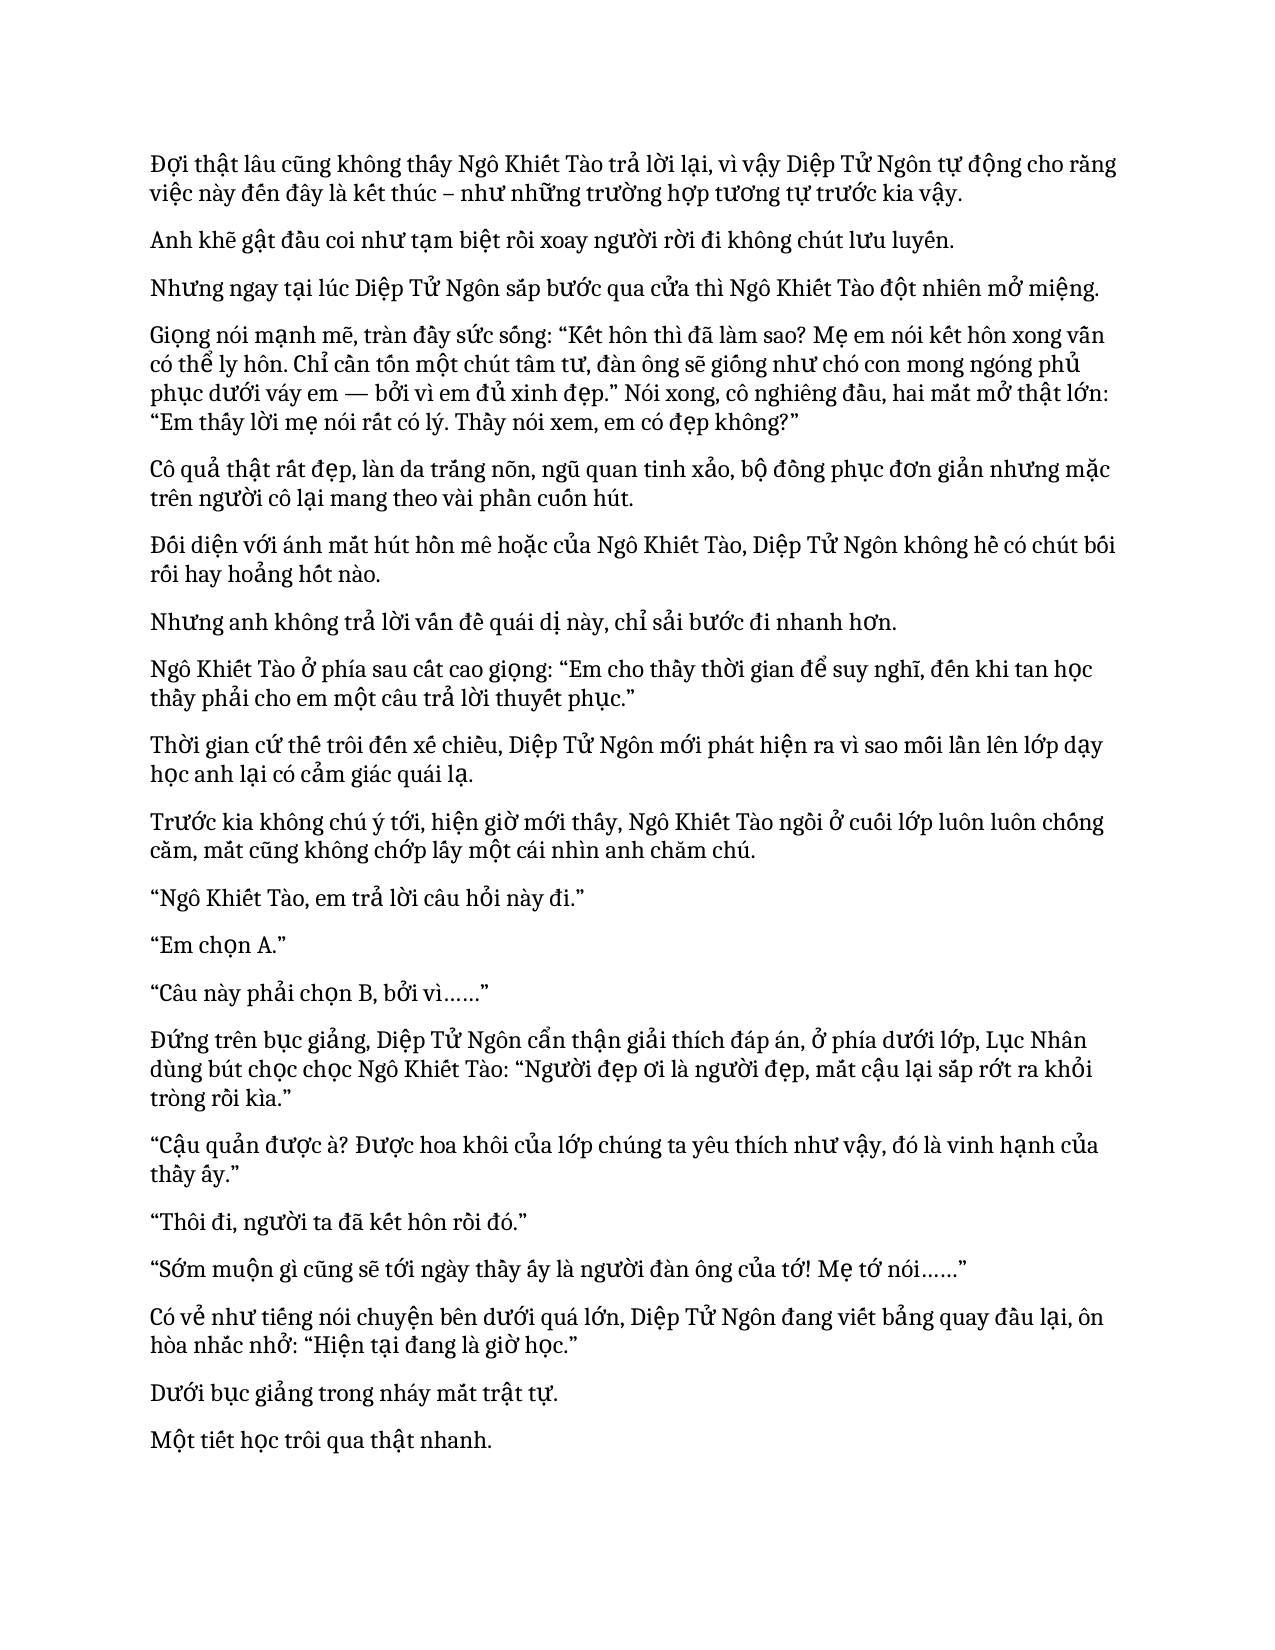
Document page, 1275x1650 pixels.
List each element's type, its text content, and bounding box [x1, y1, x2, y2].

text Ngô Khiết Tào ở phía sau cất cao giọng: “Em cho thầy thời gian để suy nghĩ, đến khi tan học thầy phải cho em một câu trả lời thuyết phục.” [150, 655, 1125, 712]
text “Sớm muộn gì cũng sẽ tới ngày thầy ấy là người đàn ông của tớ! Mẹ tớ nói……” [150, 1255, 1125, 1284]
text “Câu này phải chọn B, bởi vì……” [150, 979, 1125, 1007]
text “Thôi đi, người ta đã kết hôn rồi đó.” [150, 1207, 1125, 1236]
text Thời gian cứ thế trôi đến xế chiều, Diệp Tử Ngôn mới phát hiện ra vì sao mỗi lần lên lớp dạy học anh lại có cảm giác quái lạ. [150, 731, 1125, 789]
text “Cậu quản được à? Được hoa khôi của lớp chúng ta yêu thích như vậy, đó là vinh hạnh của thầy ấy.” [150, 1131, 1125, 1189]
text Có vẻ như tiếng nói chuyện bên dưới quá lớn, Diệp Tử Ngôn đang viết bảng quay đầu lại, ôn hòa nhắc nhở: “Hiện tại đang là giờ học.” [150, 1302, 1125, 1360]
text Trước kia không chú ý tới, hiện giờ mới thấy, Ngô Khiết Tào ngồi ở cuối lớp luôn luôn chống cằm, mắt cũng không chớp lấy một cái nhìn anh chăm chú. [150, 807, 1125, 865]
text Đợi thật lâu cũng không thấy Ngô Khiết Tào trả lời lại, vì vậy Diệp Tử Ngôn tự động cho rằng việc này đến đây là kết thúc – như những trường hợp tương tự trước kia vậy. [150, 150, 1125, 207]
text Nhưng ngay tại lúc Diệp Tử Ngôn sắp bước qua cửa thì Ngô Khiết Tào đột nhiên mở miệng. [150, 274, 1125, 302]
text Dưới bục giảng trong nháy mắt trật tự. [150, 1379, 1125, 1407]
text “Ngô Khiết Tào, em trả lời câu hỏi này đi.” [150, 884, 1125, 912]
text “Em chọn A.” [150, 931, 1125, 960]
text Anh khẽ gật đầu coi như tạm biệt rồi xoay người rời đi không chút lưu luyến. [150, 226, 1125, 255]
text Nhưng anh không trả lời vấn đề quái dị này, chỉ sải bước đi nhanh hơn. [150, 607, 1125, 636]
text Một tiết học trôi qua thật nhanh. [150, 1426, 1125, 1455]
text Cô quả thật rất đẹp, làn da trắng nõn, ngũ quan tinh xảo, bộ đồng phục đơn giản nhưng mặc trên người cô lại mang theo vài phần cuốn hút. [150, 455, 1125, 512]
text Đối diện với ánh mắt hút hồn mê hoặc của Ngô Khiết Tào, Diệp Tử Ngôn không hề có chút bối rối hay hoảng hốt nào. [150, 531, 1125, 589]
text Đứng trên bục giảng, Diệp Tử Ngôn cẩn thận giải thích đáp án, ở phía dưới lớp, Lục Nhân dùng bút chọc chọc Ngô Khiết Tào: “Người đẹp ơi là người đẹp, mắt cậu lại sắp rớt ra khỏi tròng rồi kìa.” [150, 1026, 1125, 1112]
text Giọng nói mạnh mẽ, tràn đầy sức sống: “Kết hôn thì đã làm sao? Mẹ em nói kết hôn xong vẫn có thể ly hôn. Chỉ cần tốn một chút tâm tư, đàn ông sẽ giống như chó con mong ngóng phủ phục dưới váy em — bởi vì em đủ xinh đẹp.” Nói xong, cô nghiêng đầu, hai mắt mở thật lớn: “Em thấy lời mẹ nói rất có lý. Thầy nói xem, em có đẹp không?” [150, 321, 1125, 436]
